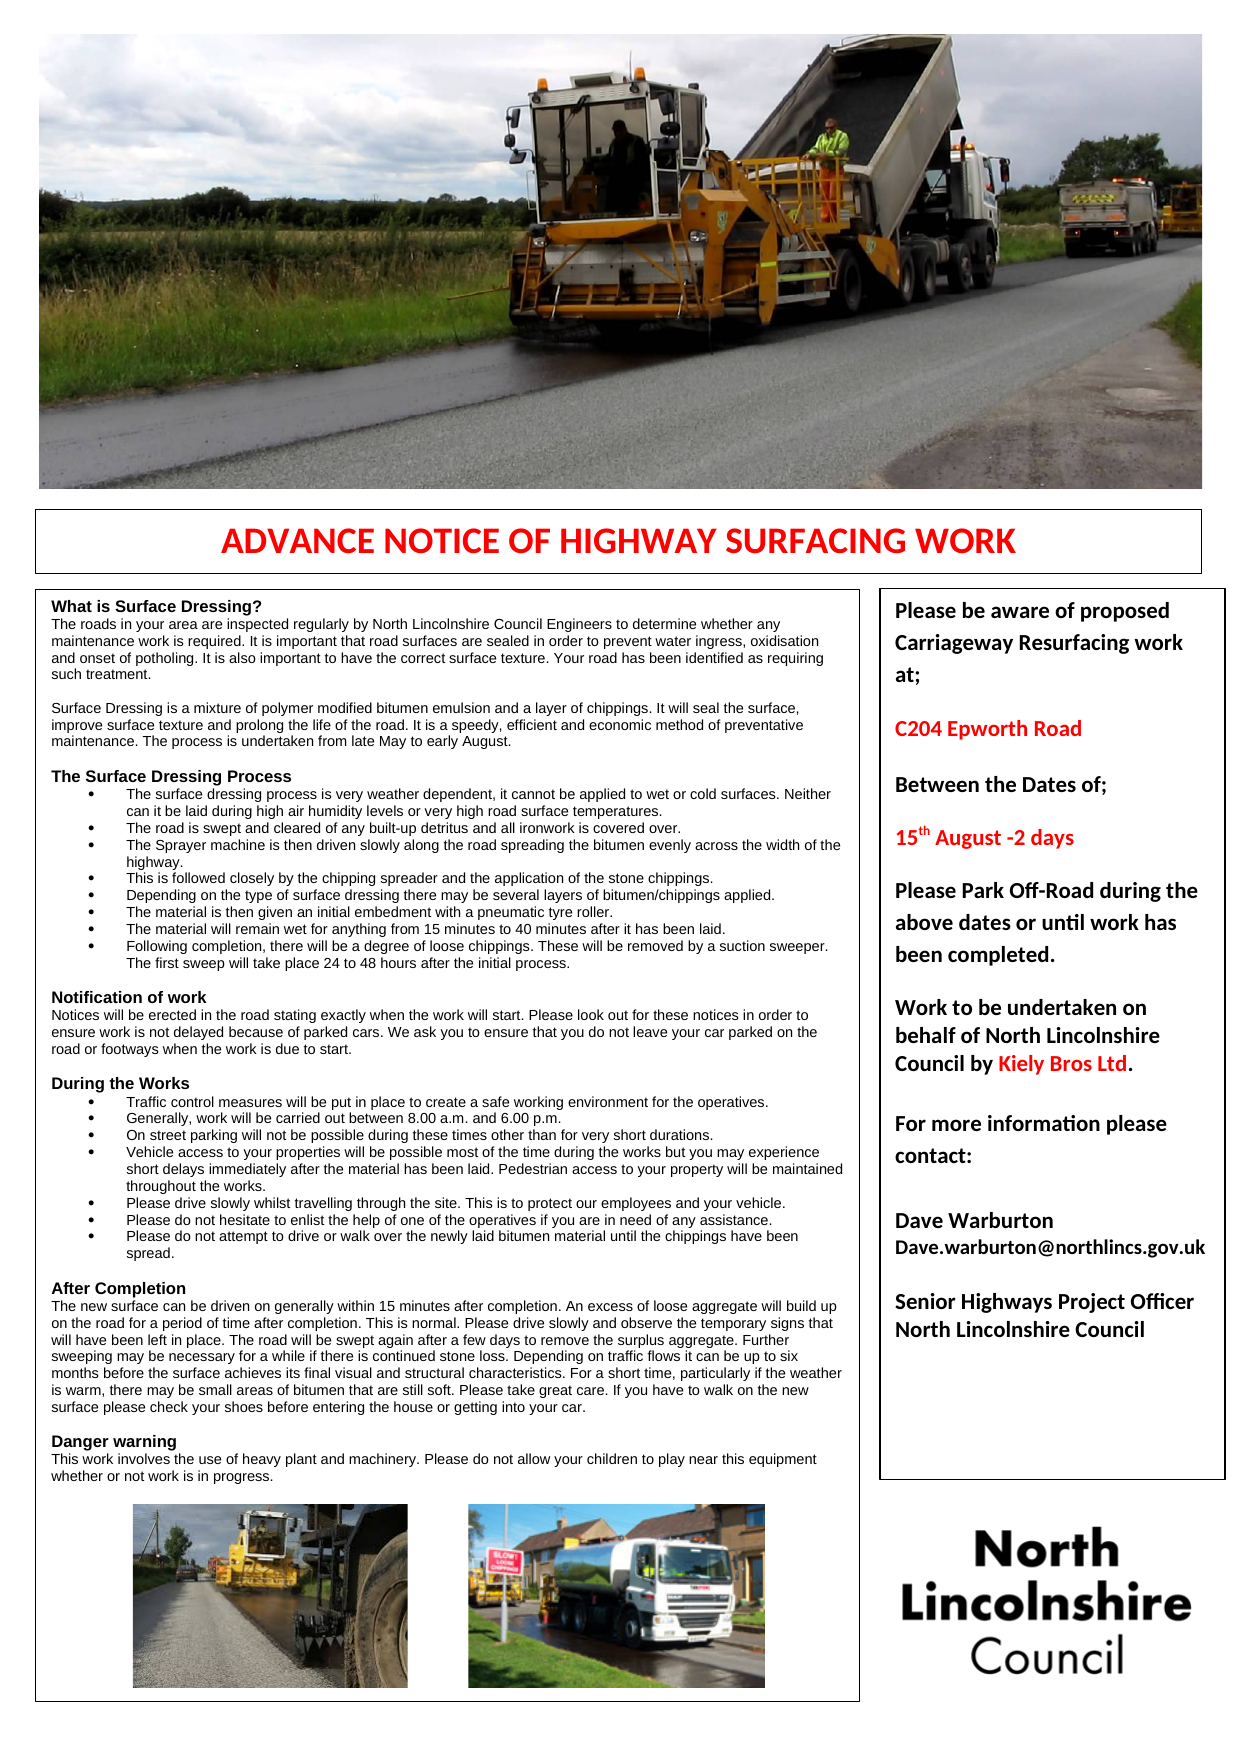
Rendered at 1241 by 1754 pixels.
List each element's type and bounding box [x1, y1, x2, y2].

picture [850, 1507, 1240, 1698]
picture [39, 34, 1203, 489]
picture [468, 1504, 765, 1688]
picture [132, 1504, 408, 1688]
